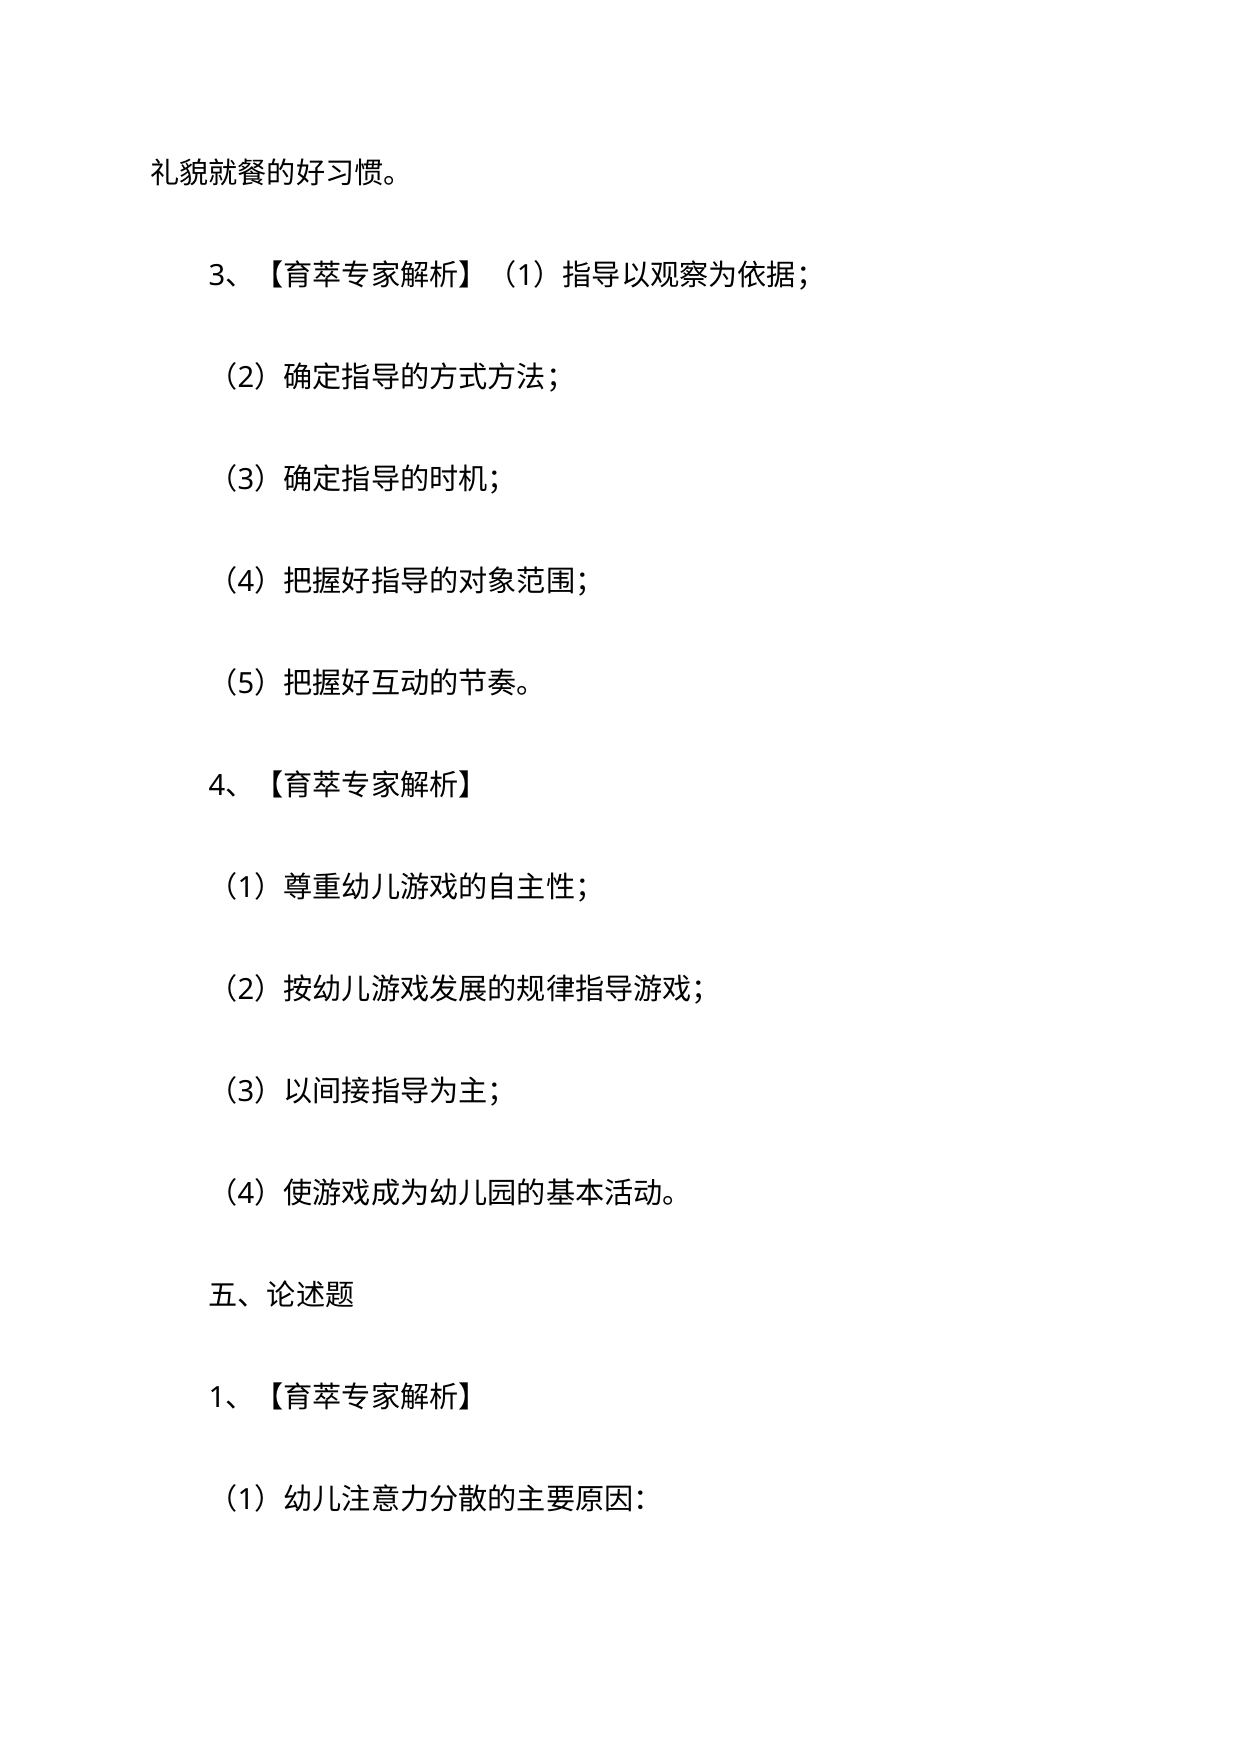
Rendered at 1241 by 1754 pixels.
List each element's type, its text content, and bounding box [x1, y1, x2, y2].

text （3）确定指导的时机； [150, 456, 1090, 498]
text （4）把握好指导的对象范围； [150, 558, 1090, 600]
text （5）把握好互动的节奏。 [150, 660, 1090, 702]
text （4）使游戏成为幼儿园的基本活动。 [150, 1169, 1090, 1212]
text 五、论述题 [150, 1272, 1090, 1314]
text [150, 150, 1090, 192]
text （3）以间接指导为主； [150, 1068, 1090, 1110]
text （1）尊重幼儿游戏的自主性； [150, 864, 1090, 906]
text 4、【育萃专家解析】 [150, 762, 1090, 804]
text （2）按幼儿游戏发展的规律指导游戏； [150, 966, 1090, 1008]
text 1、【育萃专家解析】 [150, 1373, 1090, 1416]
text 3、【育萃专家解析】（1）指导以观察为依据； [150, 252, 1090, 294]
text （1）幼儿注意力分散的主要原因： [150, 1475, 1090, 1518]
text （2）确定指导的方式方法； [150, 354, 1090, 396]
